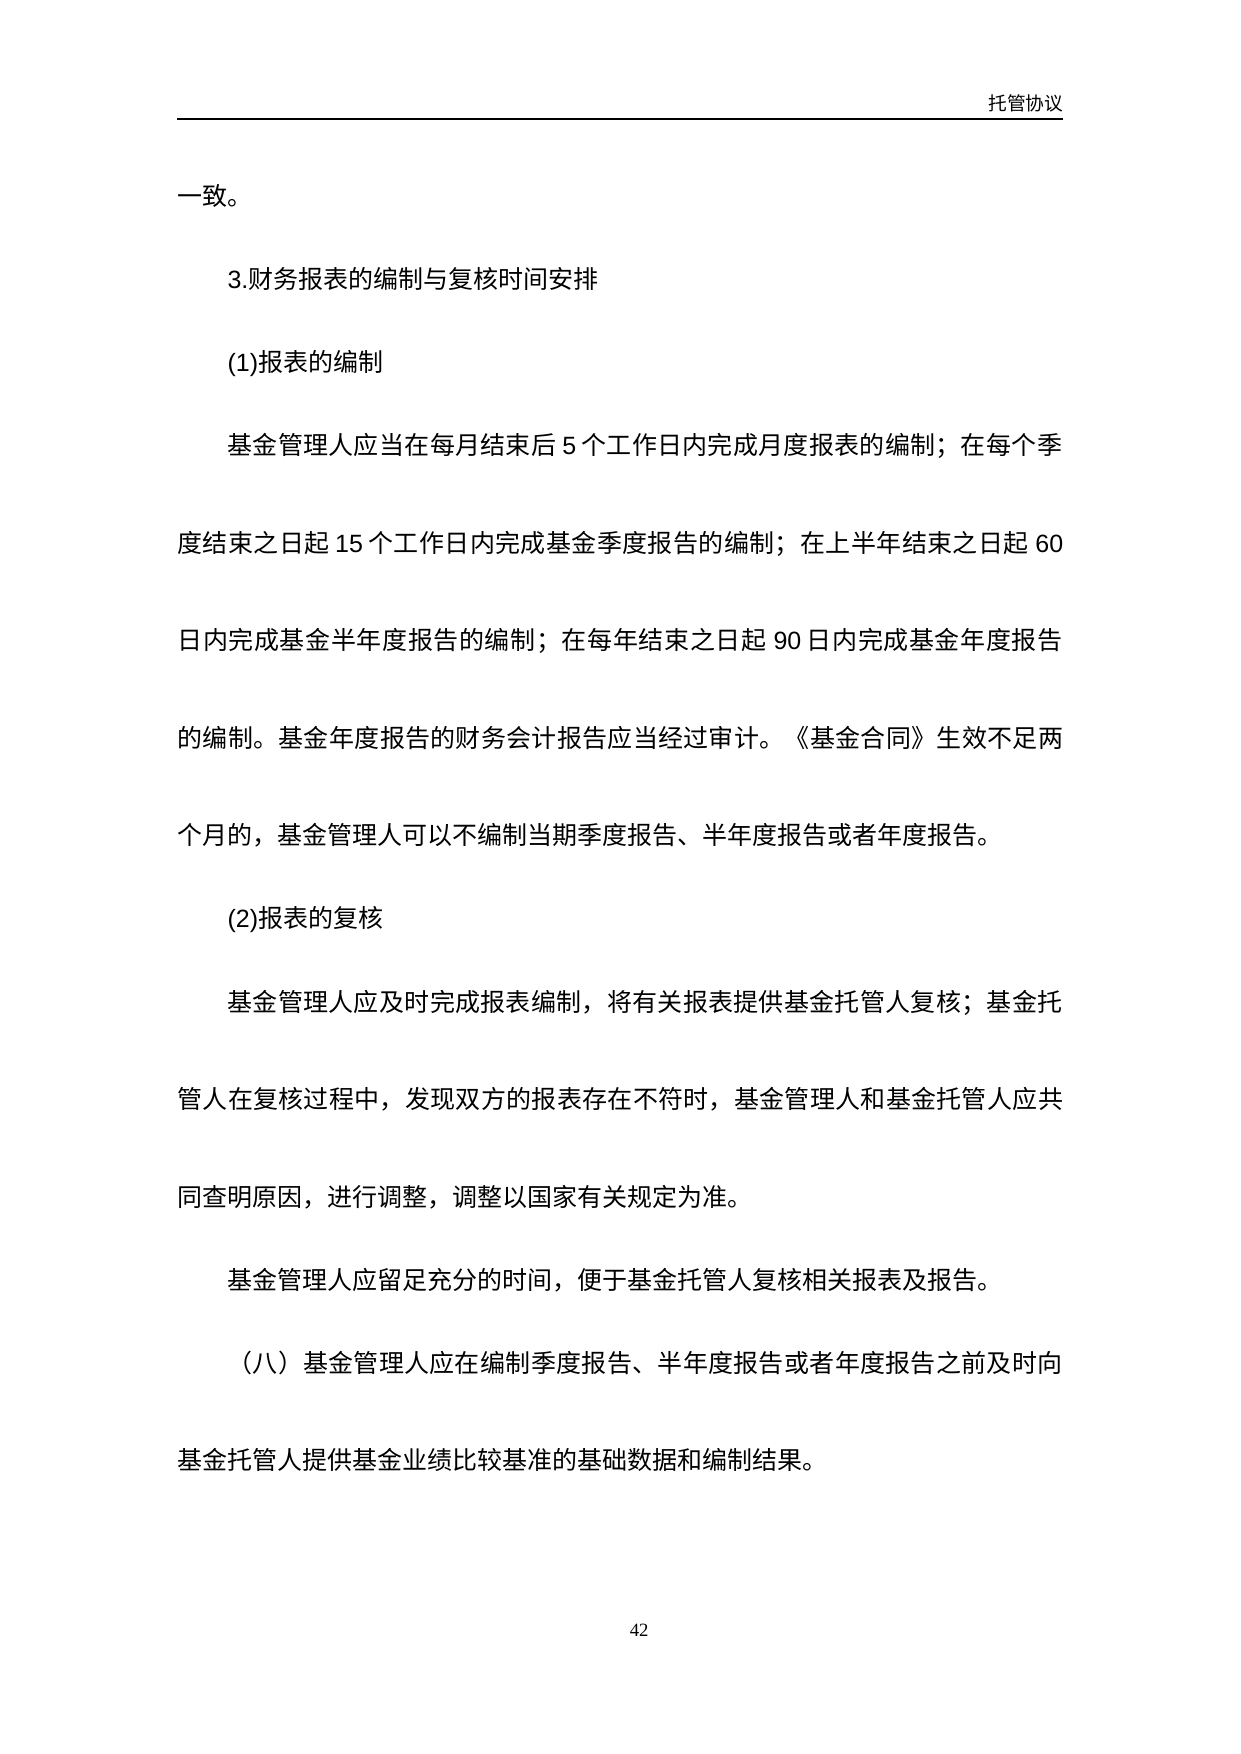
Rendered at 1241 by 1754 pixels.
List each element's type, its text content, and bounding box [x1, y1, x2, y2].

text 基金管理人应当在每月结束后5个工作日内完成月度报表的编制；在每个季度结束之日起15个工作日内完成基金季度报告的编制；在上半年结束之日起60日内完成基金半年度报告的编制；在每年结束之日起90日内完成基金年度报告的编制。基金年度报告的财务会计报告应当经过审计。《基金合同》生效不足两个月的，基金管理人可以不编制当期季度报告、半年度报告或者年度报告。 [177, 411, 1063, 866]
text （八）基金管理人应在编制季度报告、半年度报告或者年度报告之前及时向基金托管人提供基金业绩比较基准的基础数据和编制结果。 [177, 1329, 1063, 1491]
text 基金管理人应及时完成报表编制，将有关报表提供基金托管人复核；基金托管人在复核过程中，发现双方的报表存在不符时，基金管理人和基金托管人应共同查明原因，进行调整，调整以国家有关规定为准。 [177, 968, 1063, 1228]
text 3.财务报表的编制与复核时间安排 [177, 245, 1063, 310]
text (2)报表的复核 [177, 884, 1063, 949]
text (1)报表的编制 [177, 328, 1063, 393]
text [177, 162, 1063, 227]
text 基金管理人应留足充分的时间，便于基金托管人复核相关报表及报告。 [177, 1246, 1063, 1311]
